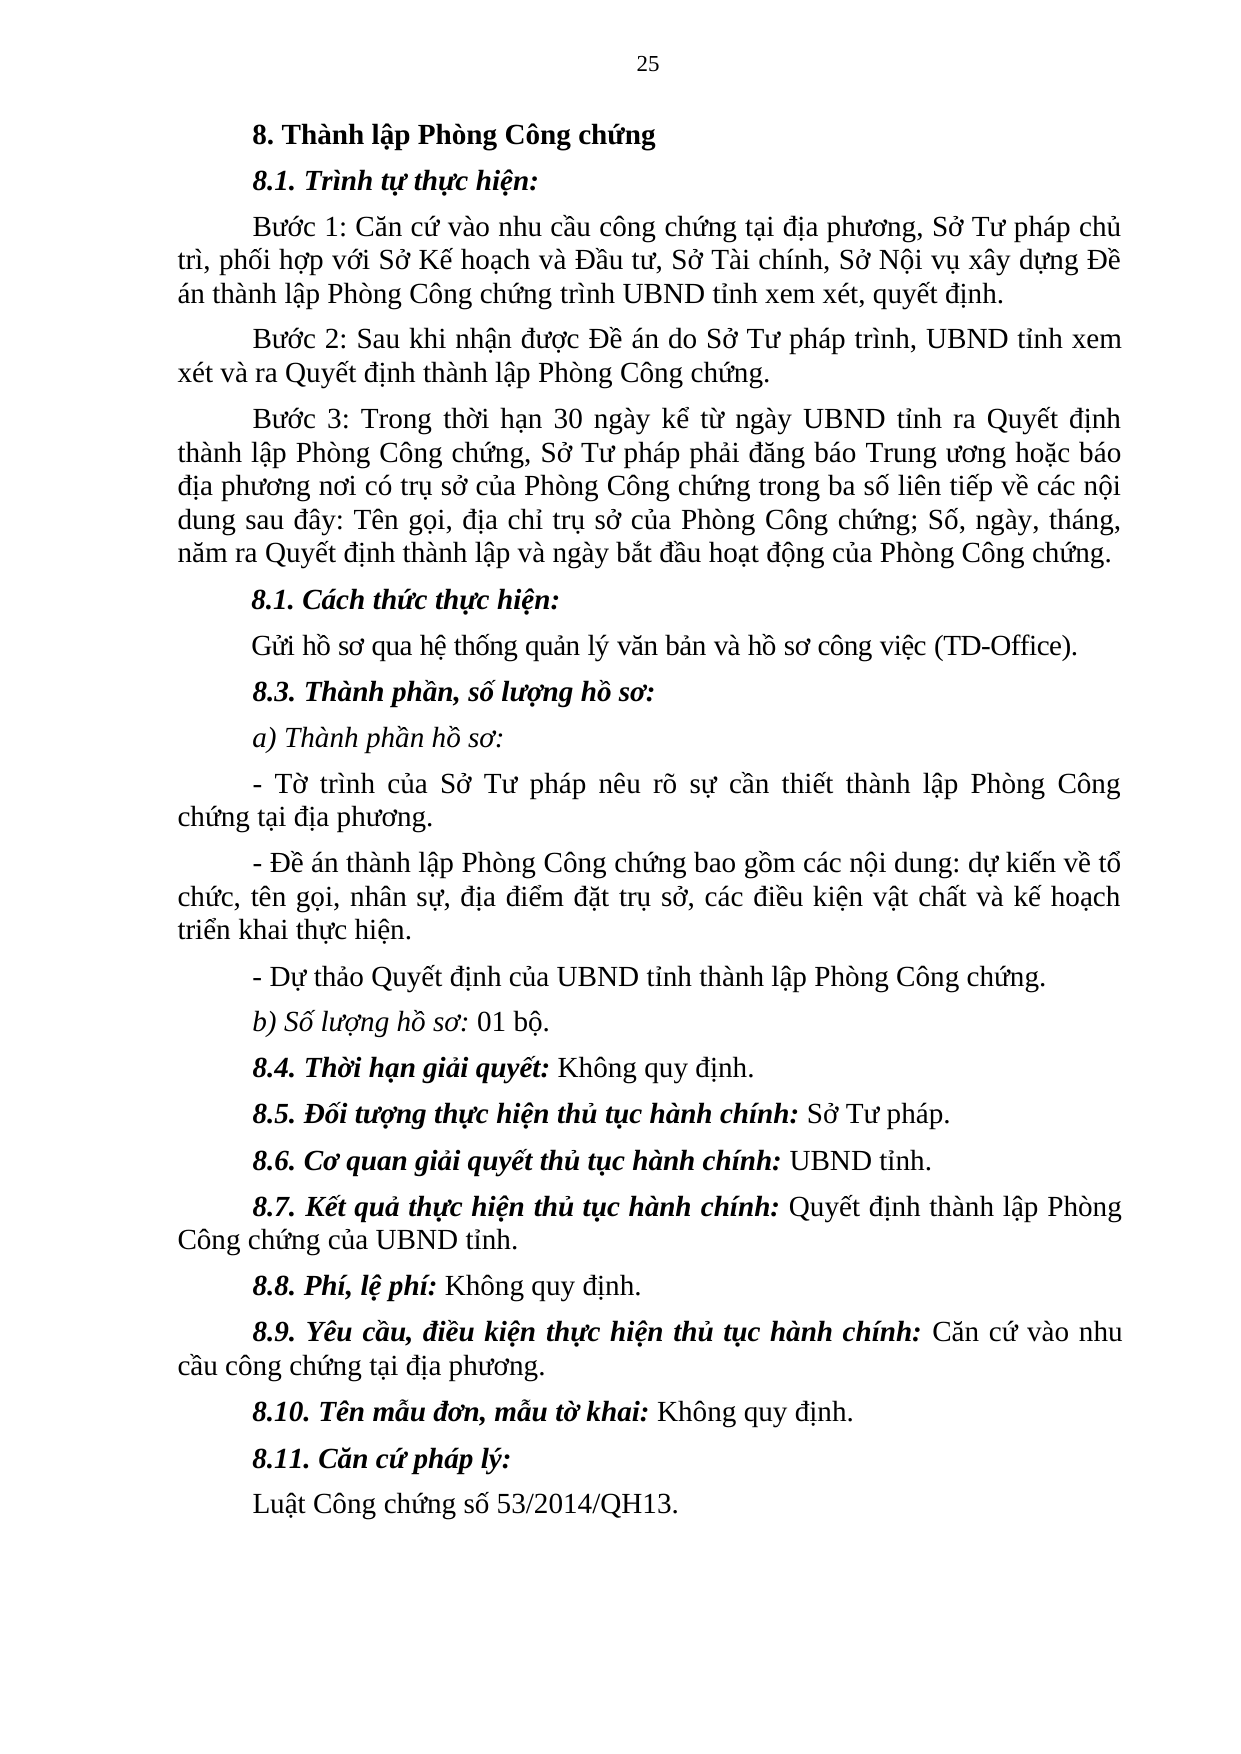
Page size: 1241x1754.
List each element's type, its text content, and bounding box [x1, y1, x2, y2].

list Đề án thành lập Phòng Công chứng bao gồm các nội dung: dự kiến về tổ chức, tên gọi, nhân sự, địa điểm đặt trụ sở, các điều kiện vật chất và kế hoạch triển khai thực hiện. [177, 845, 1122, 946]
subtitle Căn cứ pháp lý: [252, 1441, 1134, 1474]
list Tên mẫu đơn, mẫu tờ khai: Không quy định. [252, 1394, 1134, 1427]
text Luật Công chứng số 53/2014/QH13. [252, 1486, 1134, 1520]
subtitle Thành lập Phòng Công chứng [252, 117, 1134, 150]
list Số lượng hồ sơ: 01 bộ. [252, 1004, 1134, 1038]
subtitle Thành phần, số lượng hồ sơ: [252, 674, 1134, 708]
list Cơ quan giải quyết thủ tục hành chính: UBND tỉnh. [252, 1143, 1134, 1176]
text Bước 2: Sau khi nhận được Đề án do Sở Tư pháp trình, UBND tỉnh xem xét và ra Quyết định thành lập Phòng Công chứng. [177, 322, 1123, 389]
subtitle Trình tự thực hiện: [252, 163, 1134, 197]
list Đối tượng thực hiện thủ tục hành chính: Sở Tư pháp. [252, 1097, 1134, 1130]
text Bước 1: Căn cứ vào nhu cầu công chứng tại địa phương, Sở Tư pháp chủ trì, phối hợp với Sở Kế hoạch và Đầu tư, Sở Tài chính, Sở Nội vụ xây dựng Đề án thành lập Phòng Công chứng trình UBND tỉnh xem xét, quyết định. [177, 209, 1123, 309]
list Thời hạn giải quyết: Không quy định. [252, 1051, 1134, 1084]
list Yêu cầu, điều kiện thực hiện thủ tục hành chính: Căn cứ vào nhu cầu công chứng tại địa phương. [177, 1314, 1123, 1381]
text Gửi hồ sơ qua hệ thống quản lý văn bản và hồ sơ công việc (TD-Office). [251, 628, 1134, 661]
subtitle 8.1. Cách thức thực hiện: [251, 582, 1134, 616]
list Tờ trình của Sở Tư pháp nêu rõ sự cần thiết thành lập Phòng Công chứng tại địa phương. [177, 766, 1122, 833]
text Bước 3: Trong thời hạn 30 ngày kể từ ngày UBND tỉnh ra Quyết định thành lập Phòng Công chứng, Sở Tư pháp phải đăng báo Trung ương hoặc báo địa phương nơi có trụ sở của Phòng Công chứng trong ba số liên tiếp về các nội dung sau đây: Tên gọi, địa chỉ trụ sở của Phòng Công chứng; Số, ngày, tháng, năm ra Quyết định thành lập và ngày bắt đầu hoạt động của Phòng Công chứng. [177, 401, 1122, 569]
list Phí, lệ phí: Không quy định. [252, 1268, 1134, 1302]
list Thành phần hồ sơ: [252, 720, 1134, 753]
list Dự thảo Quyết định của UBND tỉnh thành lập Phòng Công chứng. [252, 959, 1134, 992]
list Kết quả thực hiện thủ tục hành chính: Quyết định thành lập Phòng Công chứng của UBND tỉnh. [177, 1189, 1122, 1256]
